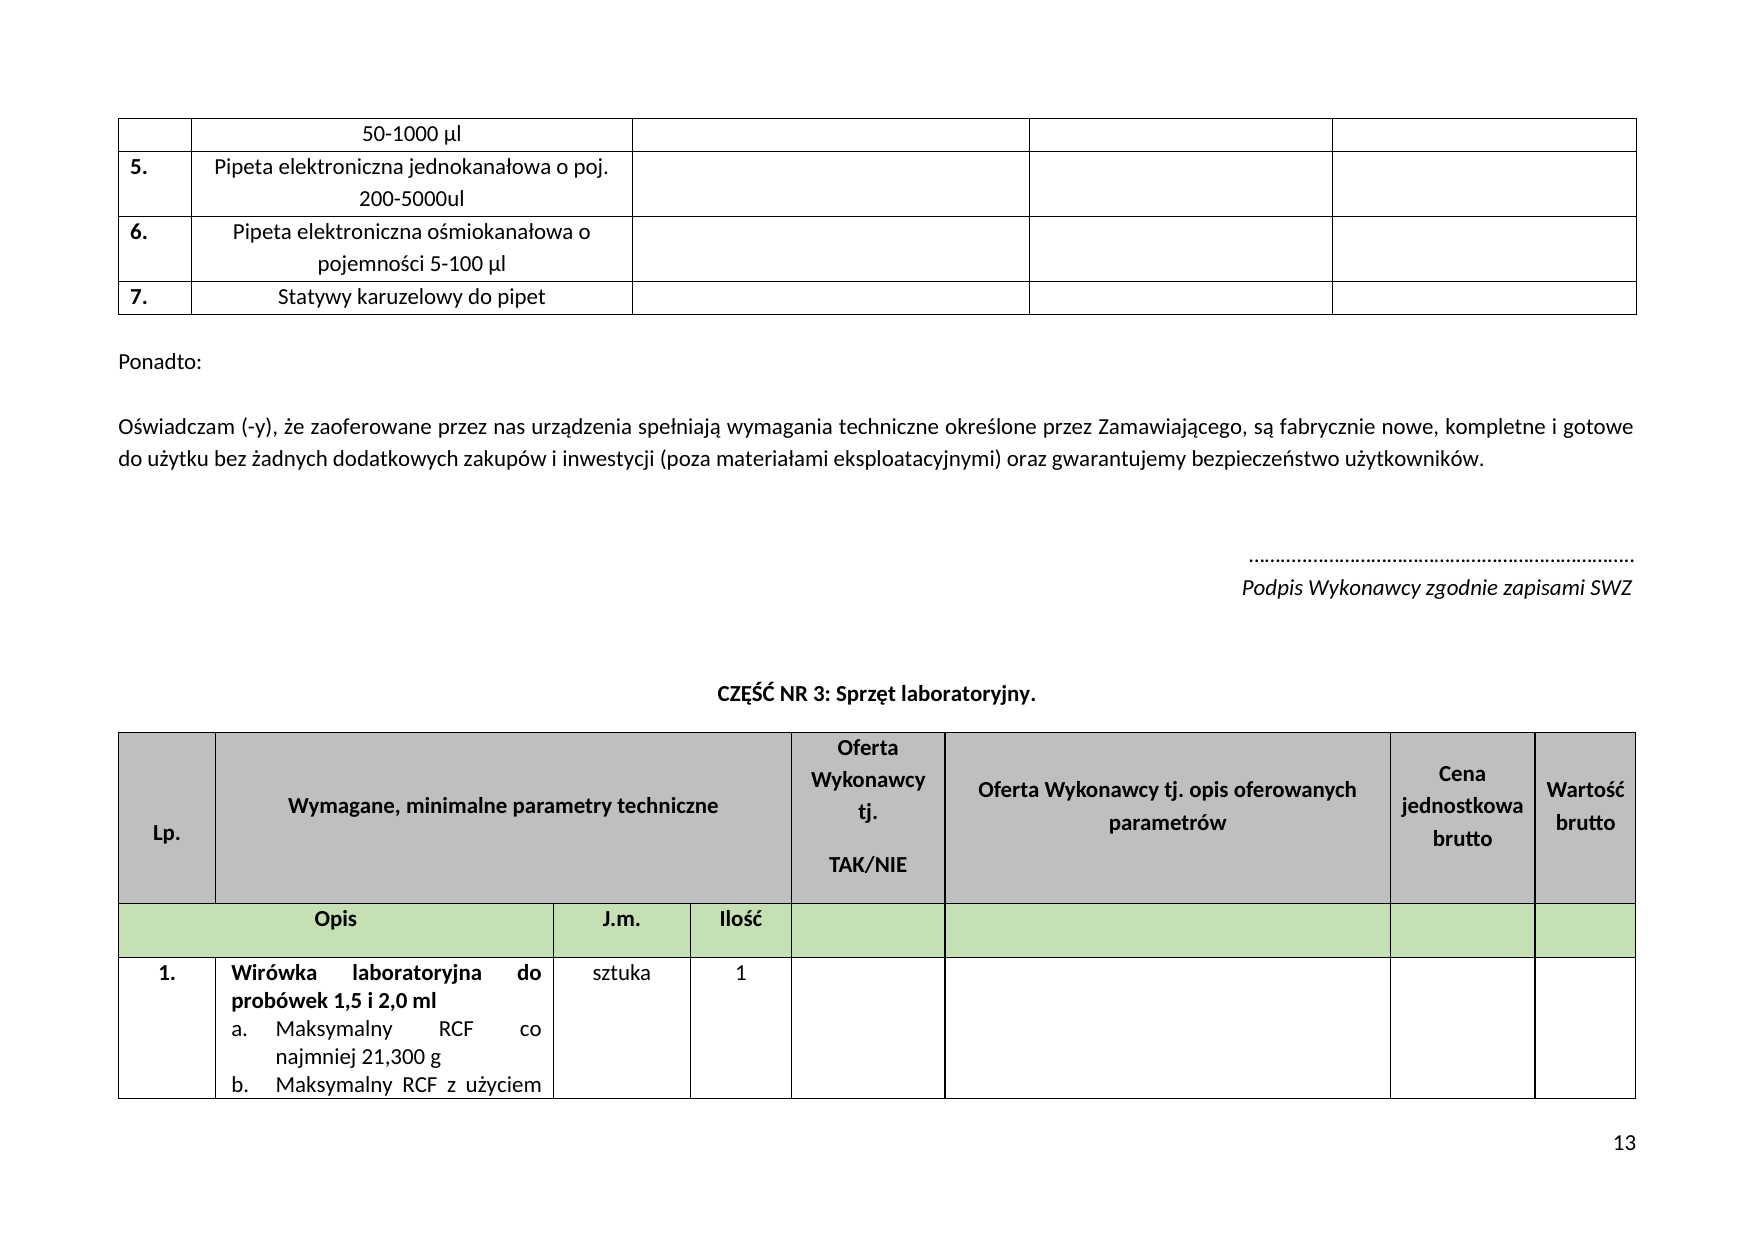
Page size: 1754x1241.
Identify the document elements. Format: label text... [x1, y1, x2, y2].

table_cell [1030, 282, 1332, 314]
table_cell Pipeta elektroniczna ośmiokanałowa o pojemności 5-100 µl [192, 217, 632, 281]
table_cell Statywy karuzelowy do pipet [192, 282, 632, 314]
table_cell [792, 958, 944, 1098]
table_header Wymagane, minimalne parametry techniczne [216, 733, 791, 903]
table_cell [1030, 217, 1332, 281]
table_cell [216, 958, 553, 1098]
table_header Lp. [119, 733, 215, 903]
table_cell Pipeta elektroniczna jednokanałowa o poj. 200-5000ul [192, 152, 632, 216]
table_cell [1333, 152, 1636, 216]
table_cell [633, 152, 1029, 216]
table_cell 5. [119, 152, 191, 216]
table_cell sztuka [554, 958, 690, 1098]
table_cell [1536, 904, 1635, 957]
table_cell Ilość [691, 904, 791, 957]
table_cell [946, 904, 1390, 957]
table_cell [792, 904, 944, 957]
table_cell [1333, 119, 1636, 151]
table_header Cena jednostkowa brutto [1391, 733, 1534, 903]
table_cell [1030, 119, 1332, 151]
table_cell [633, 119, 1029, 151]
table_cell 6. [119, 217, 191, 281]
table_cell [1333, 282, 1636, 314]
table_cell 1. [119, 958, 215, 1098]
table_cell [192, 119, 632, 151]
table_cell [1030, 152, 1332, 216]
table_cell [633, 217, 1029, 281]
table_cell [633, 282, 1029, 314]
table_cell [946, 958, 1390, 1098]
text ………..…………………………………………………….. [118, 541, 1636, 568]
table_cell 7. [119, 282, 191, 314]
text Podpis Wykonawcy zgodnie zapisami SWZ [118, 573, 1636, 601]
table_header Oferta Wykonawcy tj. opis oferowanych parametrów [946, 733, 1390, 903]
table_cell J.m. [554, 904, 690, 957]
table_cell 1 [691, 958, 791, 1098]
text CZĘŚĆ NR 3: Sprzęt laboratoryjny. [118, 679, 1636, 707]
table_cell [1536, 958, 1635, 1098]
table_cell [119, 119, 191, 151]
table_cell [1333, 217, 1636, 281]
table_cell Opis [119, 904, 553, 957]
text Oświadczam (-y), że zaoferowane przez nas urządzenia spełniają wymagania techniczne określone przez Zamawiającego, są fabrycznie nowe, kompletne i gotowe do użytku bez żadnych dodatkowych zakupów i inwestycji (poza materiałami eksploatacyjnymi) oraz gwarantujemy bezpieczeństwo użytkowników. [118, 412, 1636, 472]
table_cell [1391, 958, 1534, 1098]
table_header Oferta Wykonawcy tj. TAK/NIE [792, 733, 944, 903]
table_cell [1391, 904, 1534, 957]
table_header Wartość brutto [1536, 733, 1635, 903]
text Ponadto: [118, 347, 1636, 375]
